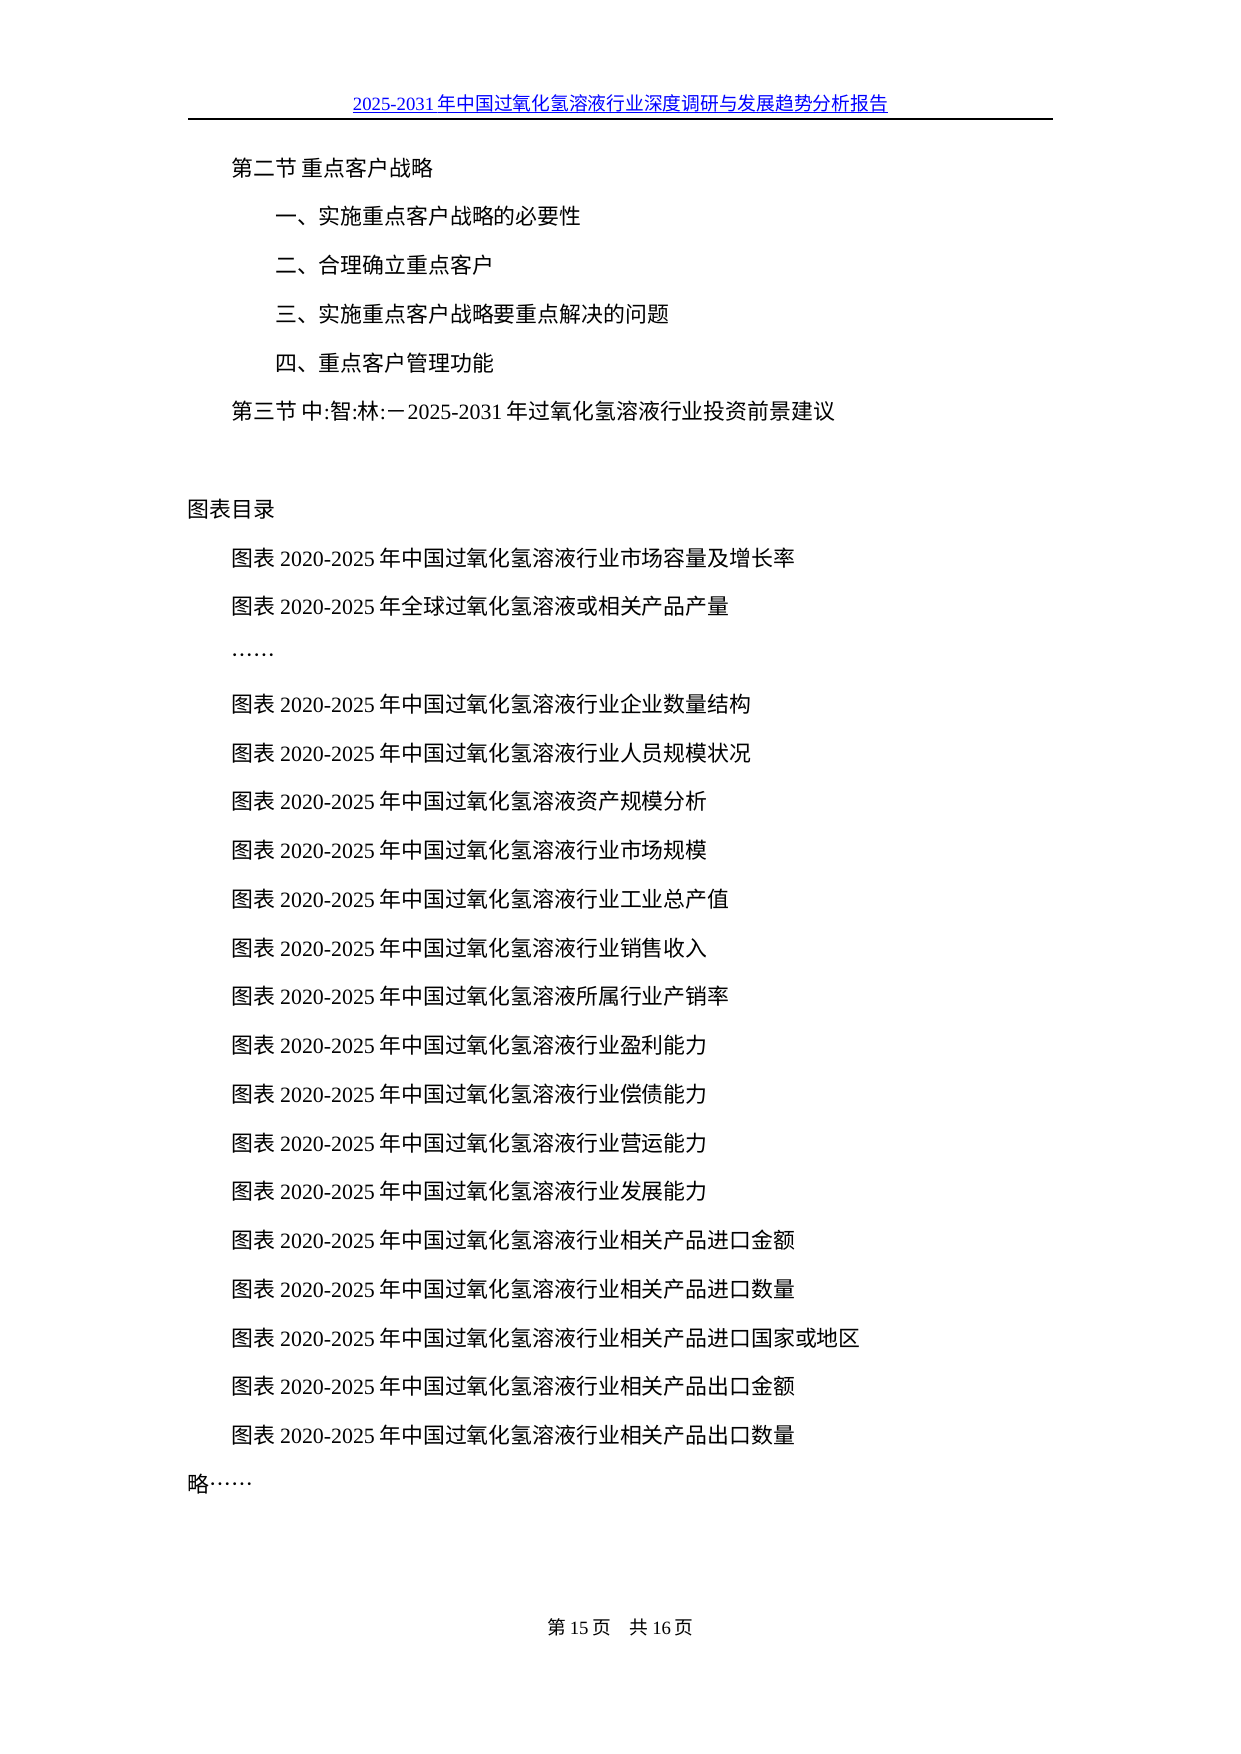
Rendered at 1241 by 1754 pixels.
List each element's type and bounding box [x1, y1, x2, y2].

text [187, 150, 1053, 1499]
